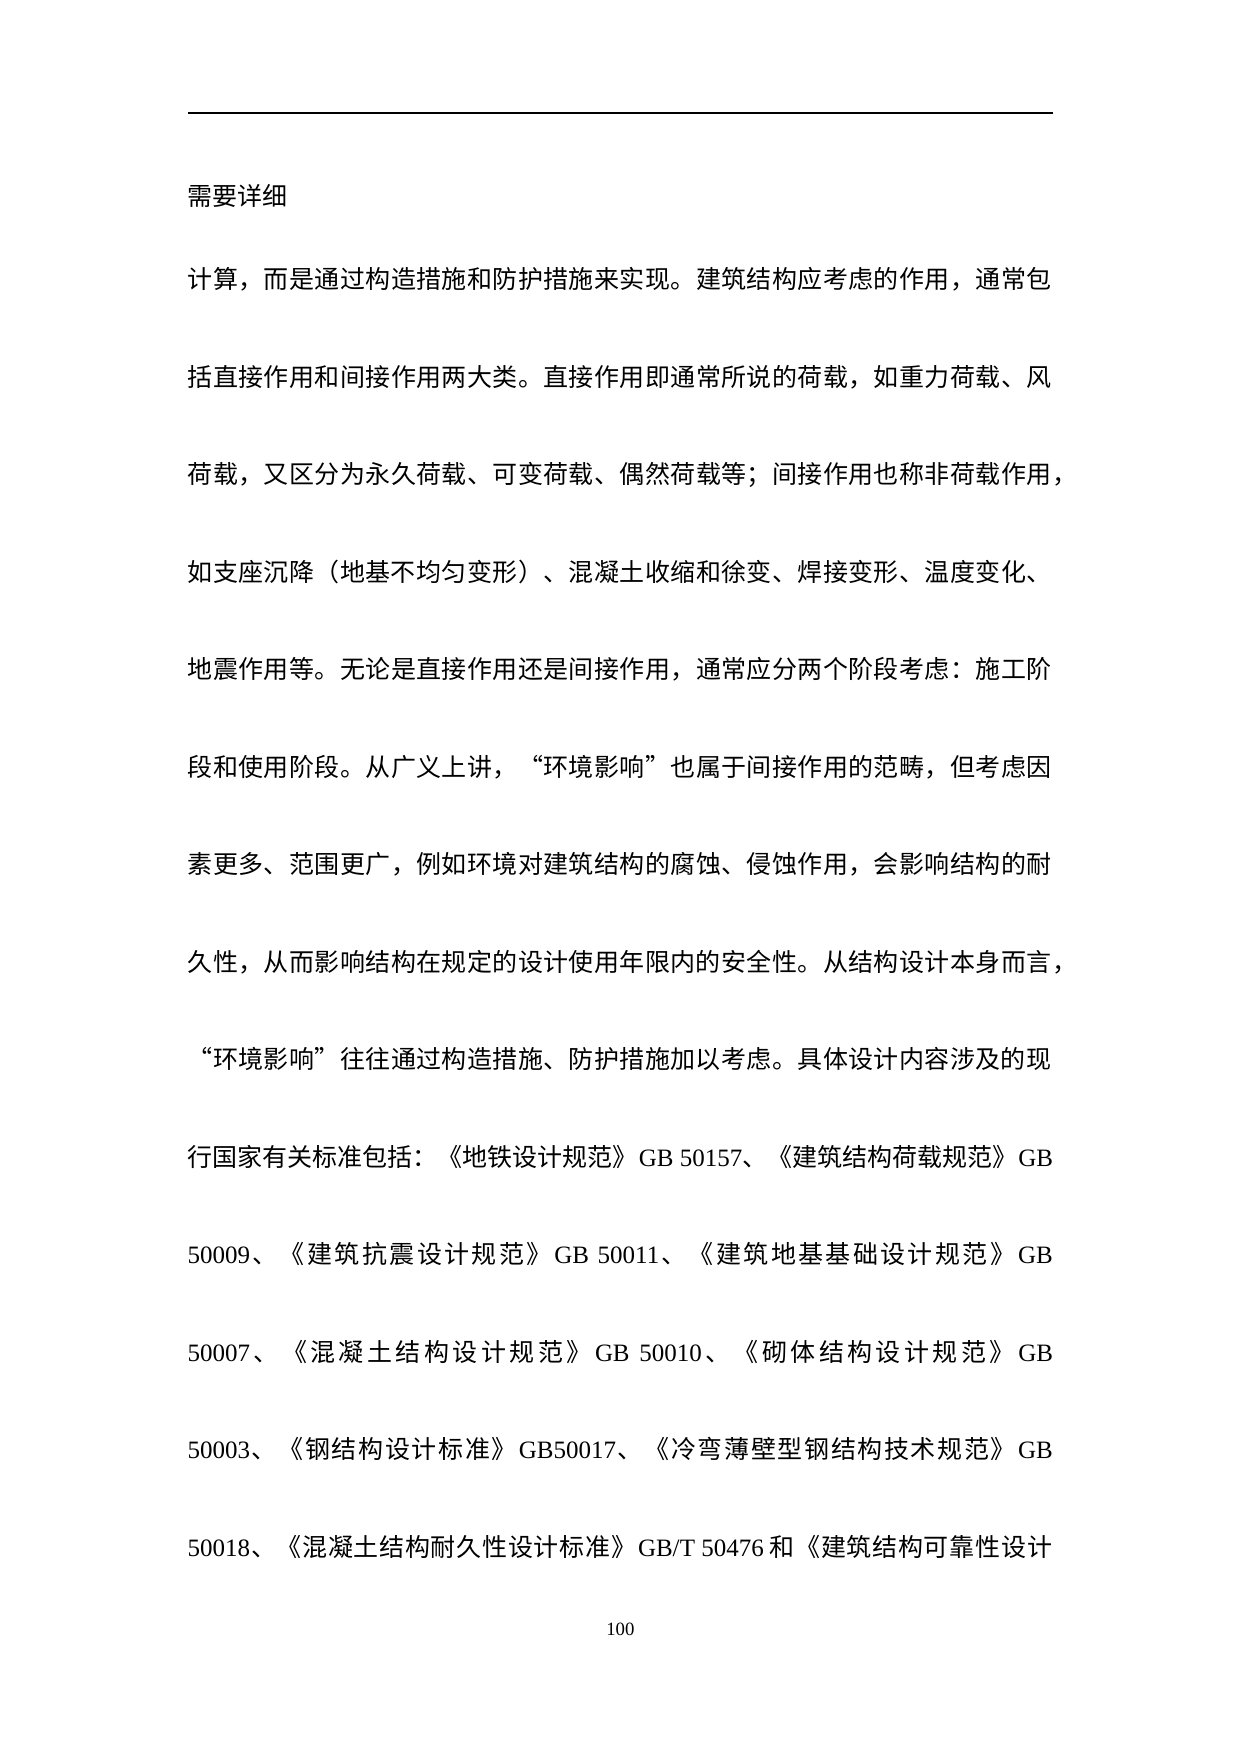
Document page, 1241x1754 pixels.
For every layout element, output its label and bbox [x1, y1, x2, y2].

text [187, 162, 1053, 227]
text [187, 245, 1053, 1578]
